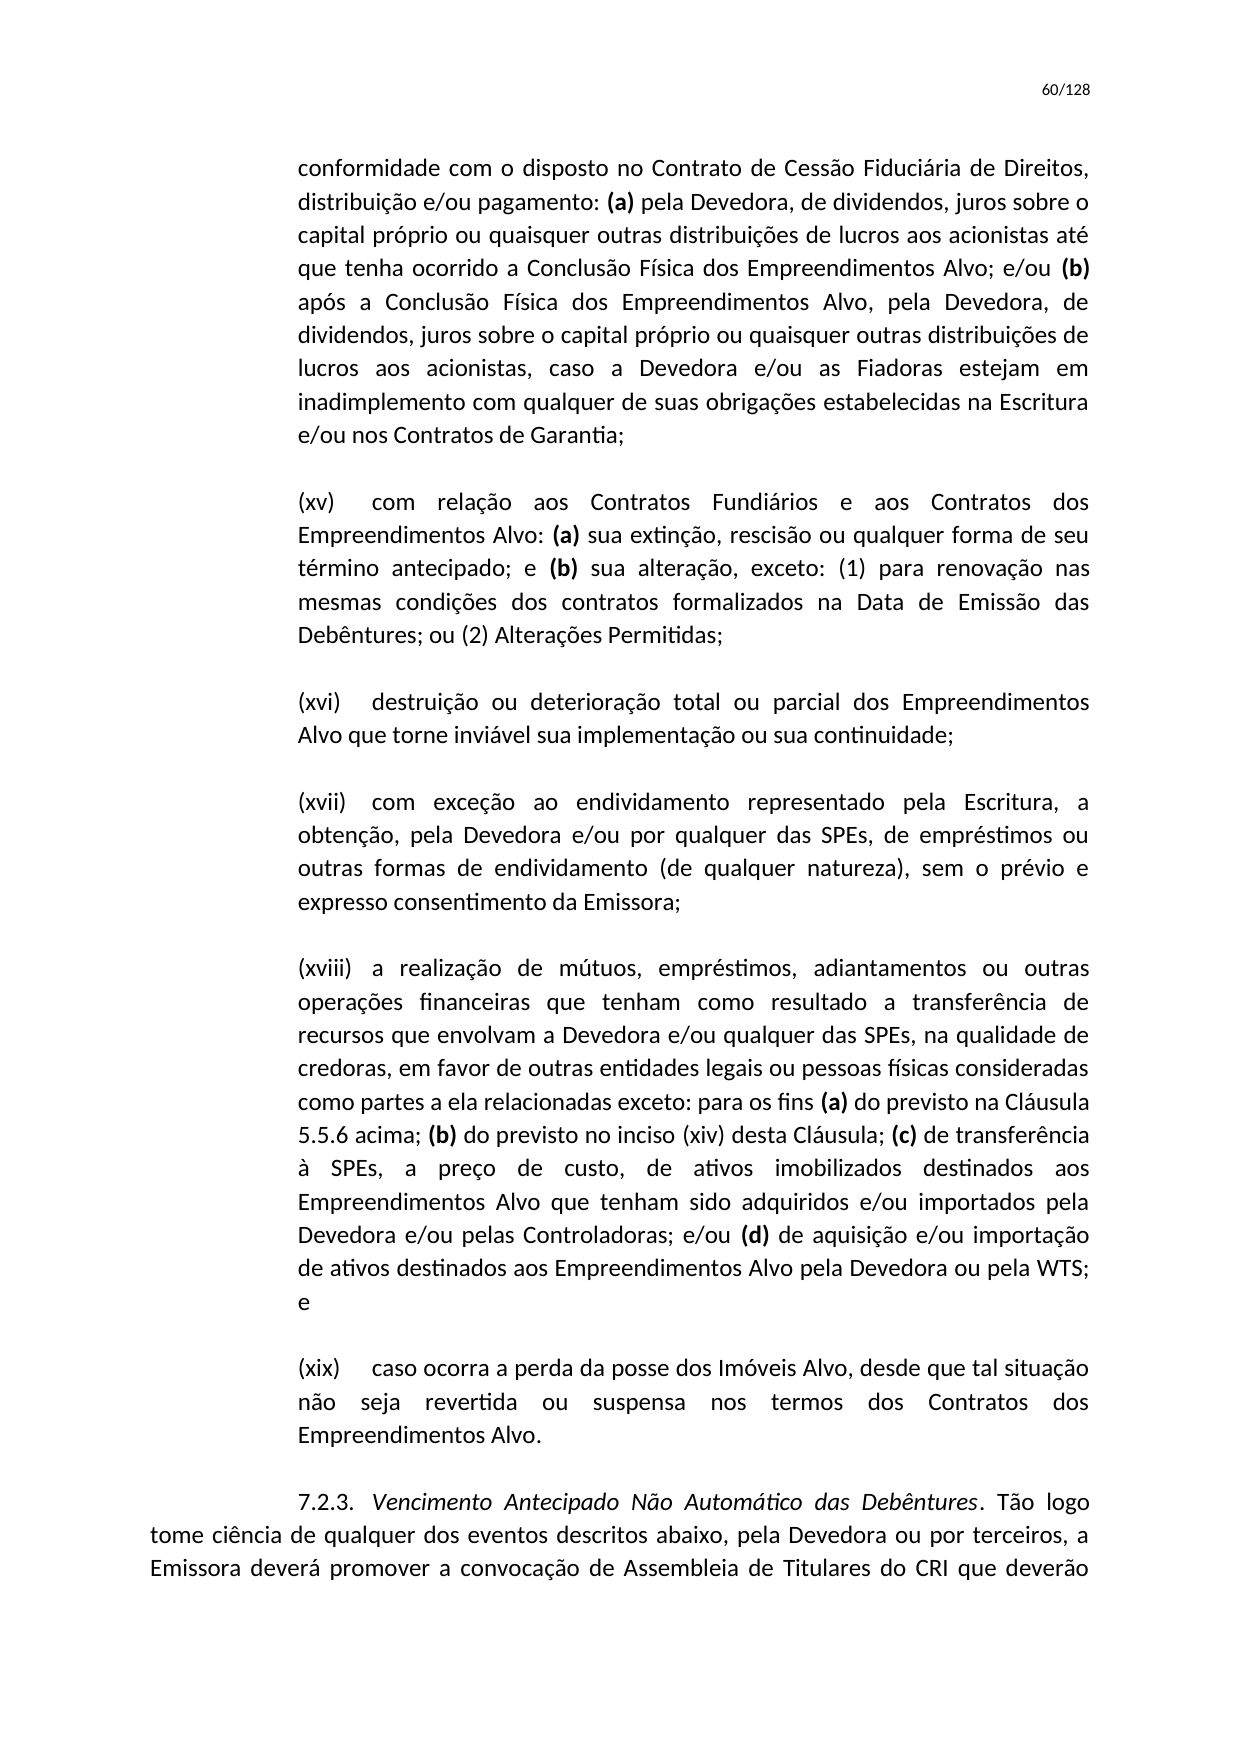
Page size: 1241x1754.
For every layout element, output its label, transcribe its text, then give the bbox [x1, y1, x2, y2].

list destruição ou deterioração total ou parcial dos Empreendimentos Alvo que torne inviável sua implementação ou sua continuidade; [298, 683, 1090, 750]
list caso ocorra a perda da posse dos Imóveis Alvo, desde que tal situação não seja revertida ou suspensa nos termos dos Contratos dos Empreendimentos Alvo. [298, 1350, 1090, 1450]
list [150, 1483, 1090, 1583]
list com relação aos Contratos Fundiários e aos Contratos dos Empreendimentos Alvo: (a) sua extinção, rescisão ou qualquer forma de seu término antecipado; e (b) sua alteração, exceto: (1) para renovação nas mesmas condições dos contratos formalizados na Data de Emissão das Debêntures; ou (2) Alterações Permitidas; [298, 483, 1090, 650]
list com exceção ao endividamento representado pela Escritura, a obtenção, pela Devedora e/ou por qualquer das SPEs, de empréstimos ou outras formas de endividamento (de qualquer natureza), sem o prévio e expresso consentimento da Emissora; [298, 783, 1090, 917]
list a realização de mútuos, empréstimos, adiantamentos ou outras operações financeiras que tenham como resultado a transferência de recursos que envolvam a Devedora e/ou qualquer das SPEs, na qualidade de credoras, em favor de outras entidades legais ou pessoas físicas consideradas como partes a ela relacionadas exceto: para os fins (a) do previsto na Cláusula 5.5.6 acima; (b) do previsto no inciso (xiv) desta Cláusula; (c) de transferência à SPEs, a preço de custo, de ativos imobilizados destinados aos Empreendimentos Alvo que tenham sido adquiridos e/ou importados pela Devedora e/ou pelas Controladoras; e/ou (d) de aquisição e/ou importação de ativos destinados aos Empreendimentos Alvo pela Devedora ou pela WTS; e [298, 950, 1090, 1317]
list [298, 150, 1090, 450]
